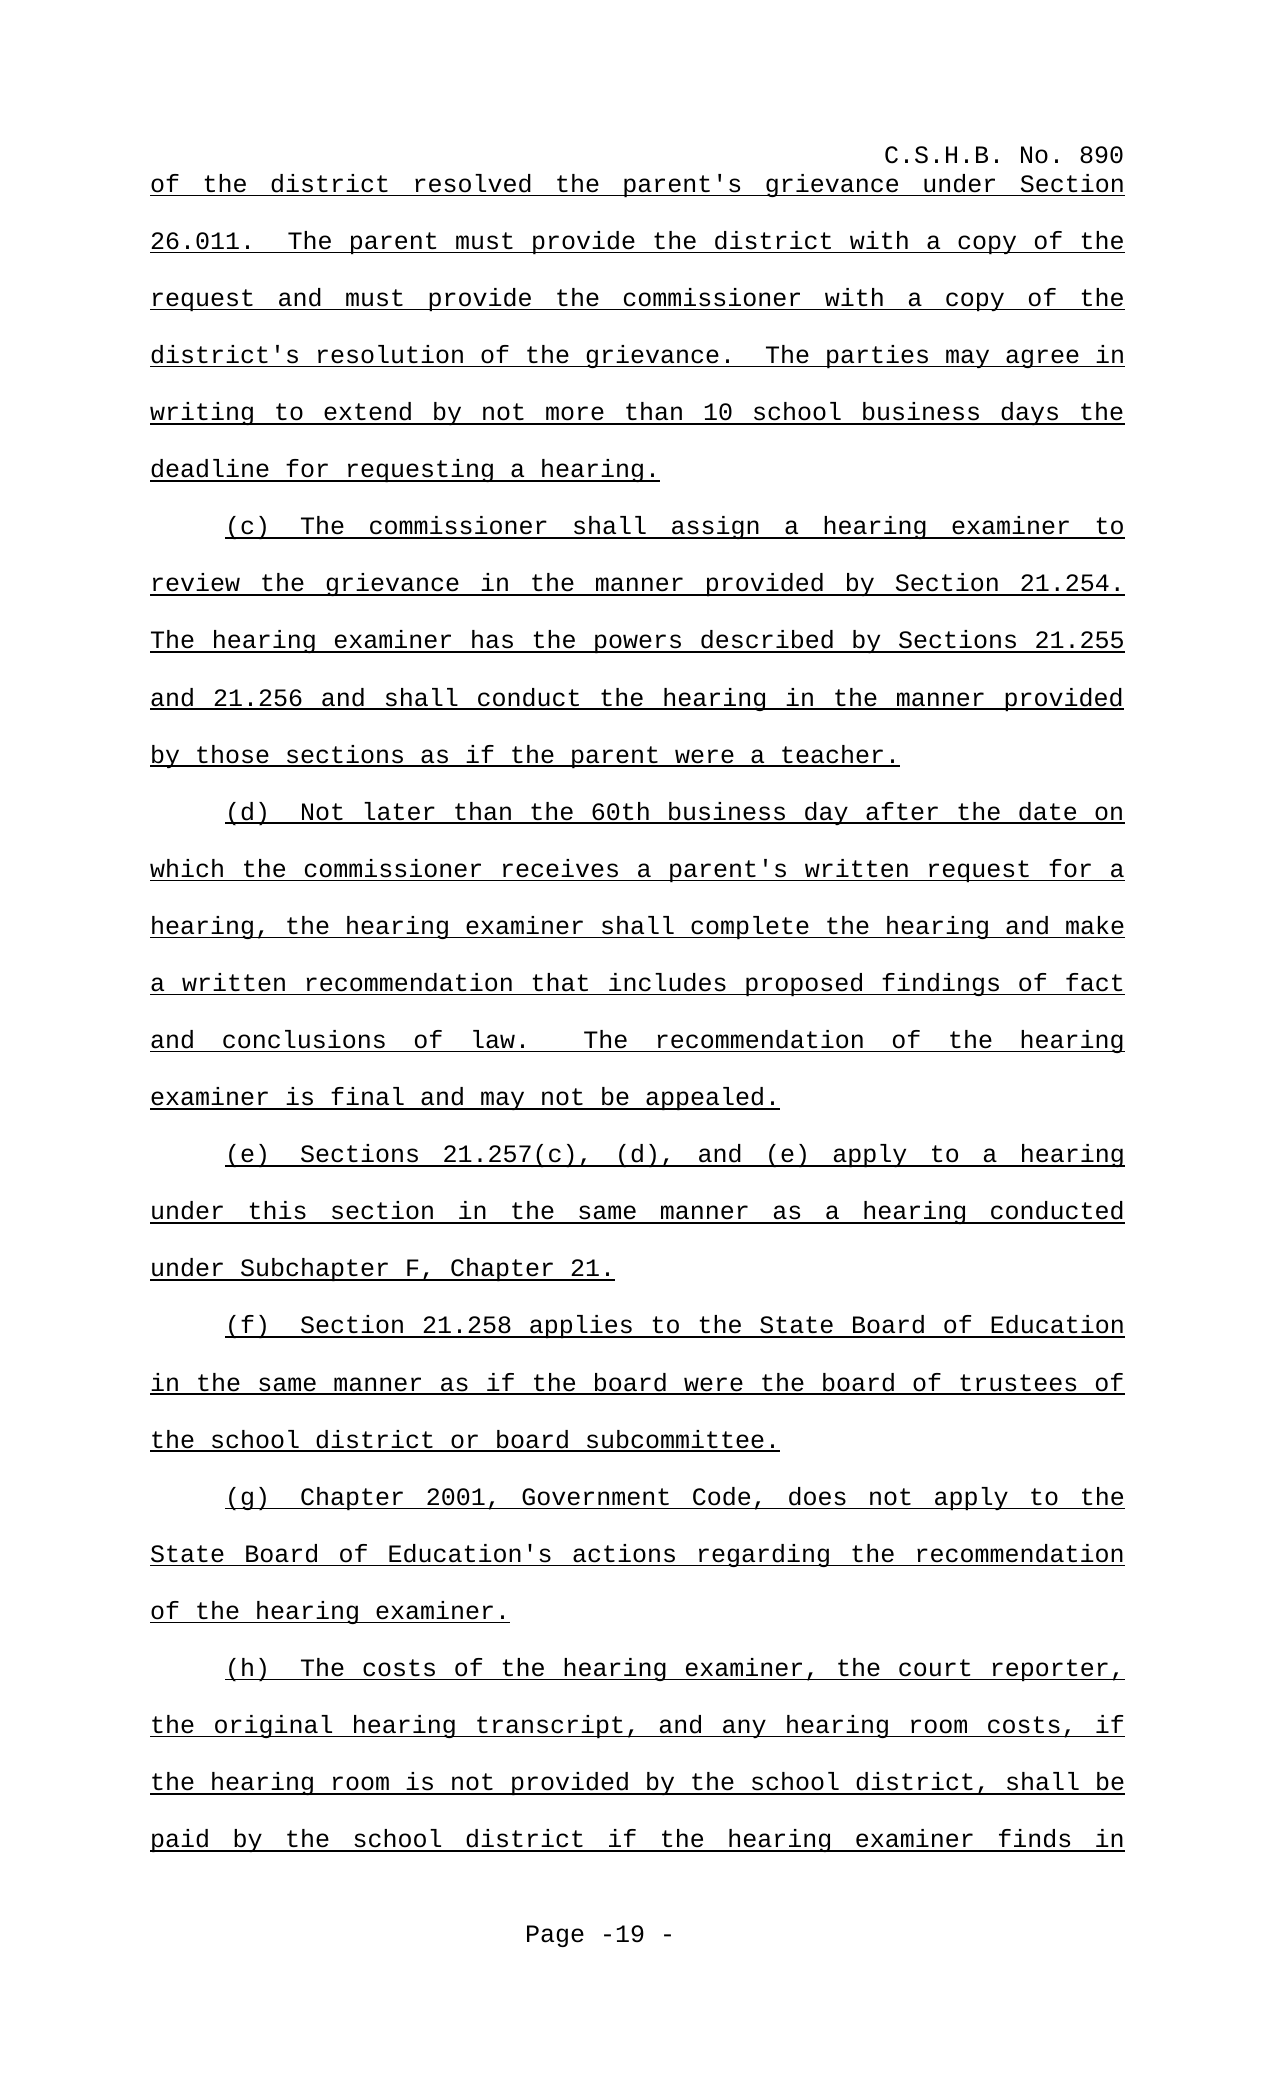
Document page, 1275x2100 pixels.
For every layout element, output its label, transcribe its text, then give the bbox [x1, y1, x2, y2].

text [150, 1795, 1125, 1850]
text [150, 171, 1125, 195]
text (g) Chapter 2001, Government Code, does not apply to the State Board of Education's actions regarding the recommendation of the hearing examiner. [150, 1484, 1125, 1565]
text (d) Not later than the 60th business day after the date on which the commissioner receives a parent's written request for a hearing, the hearing examiner shall complete the hearing and make a written recommendation that includes proposed findings of fact and conclusions of law. The recommendation of the hearing examiner is final and may not be appealed. [150, 995, 1125, 1051]
text (c) The commissioner shall assign a hearing examiner to review the grievance in the manner provided by Section 21.254. The hearing examiner has the powers described by Sections 21.255 and 21.256 and shall conduct the hearing in the manner provided by those sections as if the parent were a teacher. [150, 653, 1125, 771]
text (e) Sections 21.257(c), (d), and (e) apply to a hearing under this section in the same manner as a hearing conducted under Subchapter F, Chapter 21. [150, 1224, 1125, 1284]
text (f) Section 21.258 applies to the State Board of Education in the same manner as if the board were the board of trustees of the school district or board subcommittee. [150, 1395, 1125, 1456]
text (d) Not later than the 60th business day after the date on which the commissioner receives a parent's written request for a hearing, the hearing examiner shall complete the hearing and make a written recommendation that includes proposed findings of fact and conclusions of law. The recommendation of the hearing examiner is final and may not be appealed. [150, 881, 1125, 937]
text (f) Section 21.258 applies to the State Board of Education in the same manner as if the board were the board of trustees of the school district or board subcommittee. [150, 1313, 1125, 1393]
text (d) Not later than the 60th business day after the date on which the commissioner receives a parent's written request for a hearing, the hearing examiner shall complete the hearing and make a written recommendation that includes proposed findings of fact and conclusions of law. The recommendation of the hearing examiner is final and may not be appealed. [150, 938, 1125, 994]
text (d) Not later than the 60th business day after the date on which the commissioner receives a parent's written request for a hearing, the hearing examiner shall complete the hearing and make a written recommendation that includes proposed findings of fact and conclusions of law. The recommendation of the hearing examiner is final and may not be appealed. [150, 799, 1125, 880]
text (c) The commissioner shall assign a hearing examiner to review the grievance in the manner provided by Section 21.254. The hearing examiner has the powers described by Sections 21.255 and 21.256 and shall conduct the hearing in the manner provided by those sections as if the parent were a teacher. [150, 514, 1125, 594]
text (c) The commissioner shall assign a hearing examiner to review the grievance in the manner provided by Section 21.254. The hearing examiner has the powers described by Sections 21.255 and 21.256 and shall conduct the hearing in the manner provided by those sections as if the parent were a teacher. [150, 596, 1125, 651]
text (g) Chapter 2001, Government Code, does not apply to the State Board of Education's actions regarding the recommendation of the hearing examiner. [150, 1566, 1125, 1627]
text (e) Sections 21.257(c), (d), and (e) apply to a hearing under this section in the same manner as a hearing conducted under Subchapter F, Chapter 21. [150, 1142, 1125, 1222]
text (d) Not later than the 60th business day after the date on which the commissioner receives a parent's written request for a hearing, the hearing examiner shall complete the hearing and make a written recommendation that includes proposed findings of fact and conclusions of law. The recommendation of the hearing examiner is final and may not be appealed. [150, 1052, 1125, 1113]
